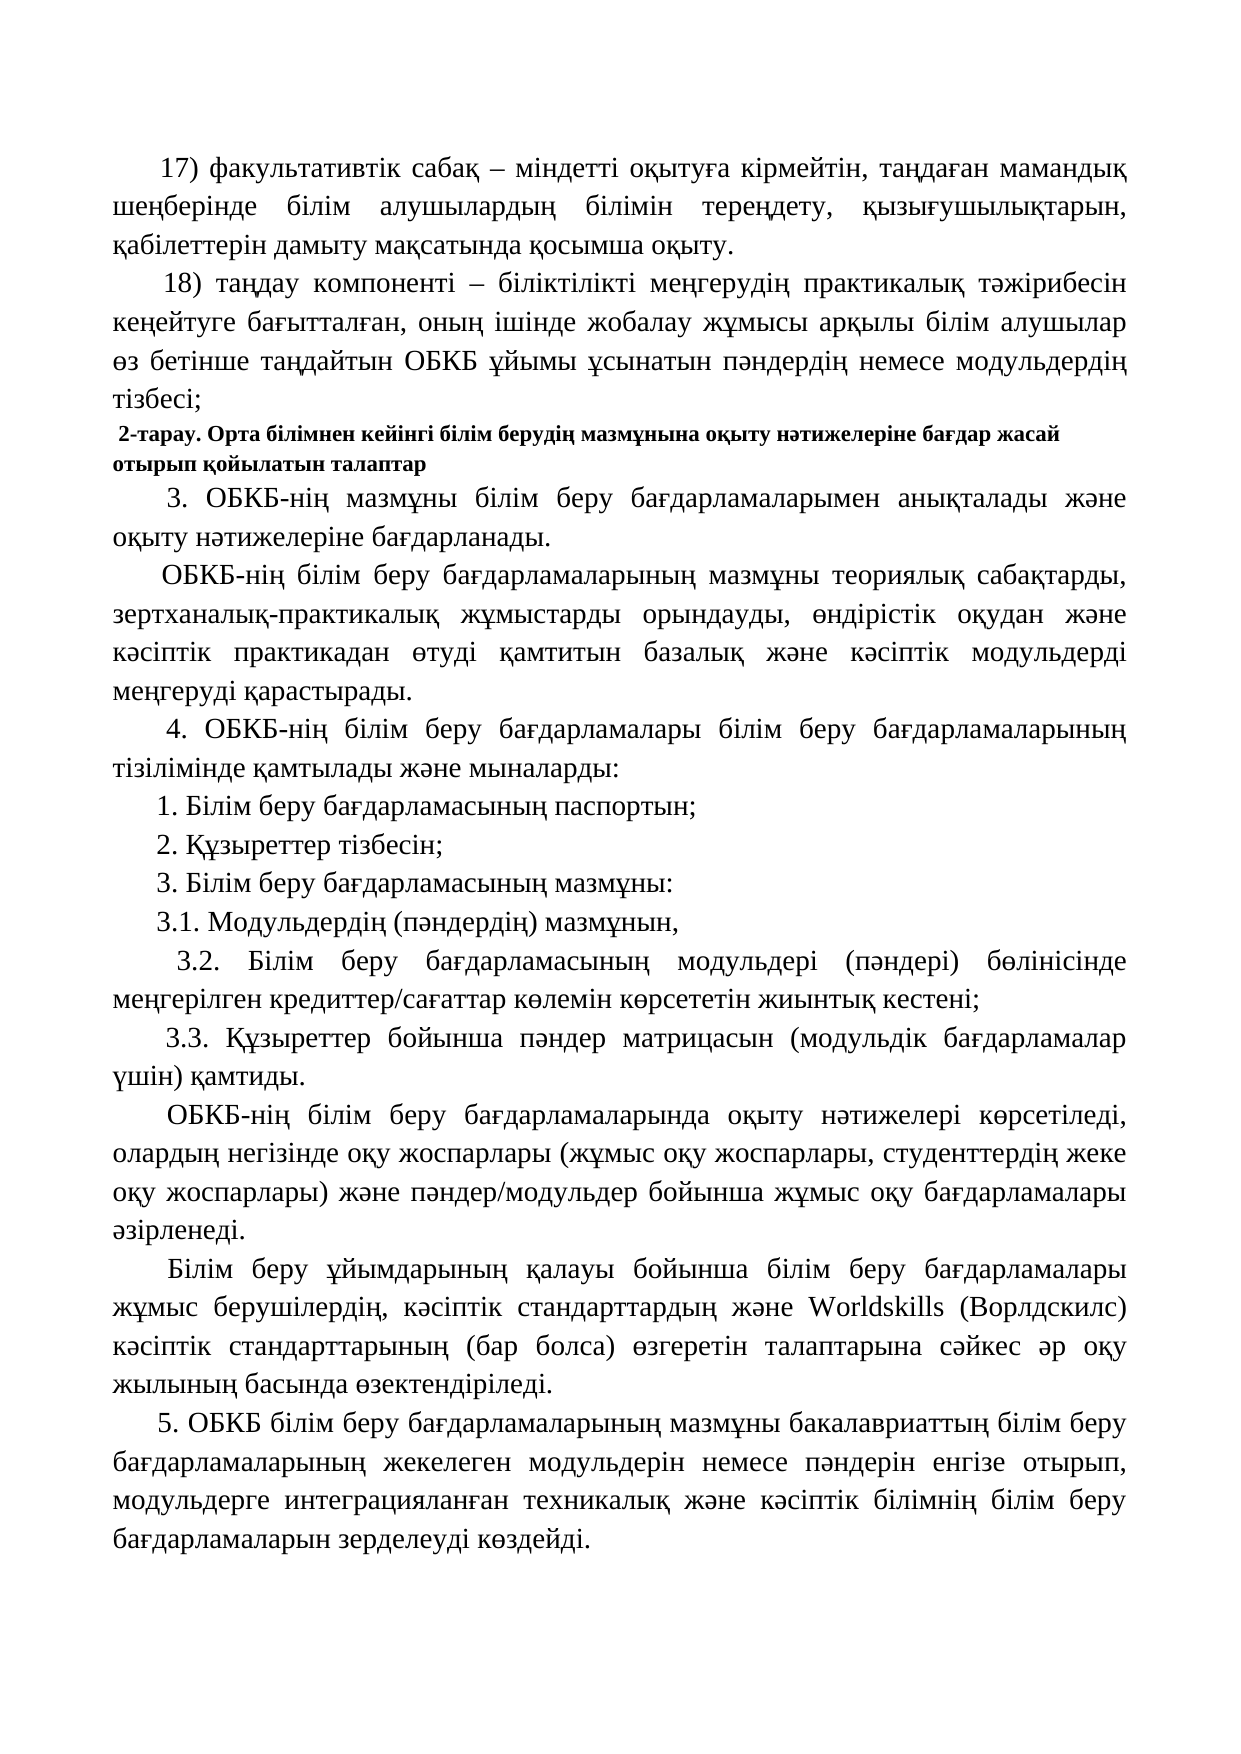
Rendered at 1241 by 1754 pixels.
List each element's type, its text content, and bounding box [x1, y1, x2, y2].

text 3.1. Модульдердің (пәндердің) мазмұнын, [112, 904, 1128, 938]
text 2. Құзыреттер тізбесін; [112, 827, 1128, 861]
text 1. Білім беру бағдарламасының паспортын; [112, 788, 1128, 822]
text 3. Білім беру бағдарламасының мазмұны: [112, 866, 1128, 899]
text 3.3. Құзыреттер бойынша пәндер матрицасын (модульдік бағдарламалар үшін) қамтиды. [112, 1020, 1128, 1092]
text Білім беру ұйымдарының қалауы бойынша білім беру бағдарламалары жұмыс берушілердің, кәсіптік стандарттардың және Worldskills (Ворлдскилс) кәсіптік стандарттарының (бар болса) өзгеретін талаптарына сәйкес әр оқу жылының басында өзектендіріледі. [112, 1251, 1128, 1400]
text ОБКБ-нің білім беру бағдарламаларында оқыту нәтижелері көрсетіледі, олардың негізінде оқу жоспарлары (жұмыс оқу жоспарлары, студенттердің жеке оқу жоспарлары) және пәндер/модульдер бойынша жұмыс оқу бағдарламалары әзірленеді. [112, 1097, 1128, 1246]
text 18) таңдау компоненті – біліктілікті меңгерудің практикалық тәжірибесін кеңейтуге бағытталған, оның ішінде жобалау жұмысы арқылы білім алушылар өз бетінше таңдайтын ОБКБ ұйымы ұсынатын пәндердің немесе модульдердің тізбесі; [112, 266, 1128, 415]
text ОБКБ-нің білім беру бағдарламаларының мазмұны теориялық сабақтарды, зертханалық-практикалық жұмыстарды орындауды, өндірістік оқудан және кәсіптік практикадан өтуді қамтитын базалық және кәсіптік модульдерді меңгеруді қарастырады. [112, 557, 1128, 706]
text 3. ОБКБ-нің мазмұны білім беру бағдарламаларымен анықталады және оқыту нәтижелеріне бағдарланады. [112, 480, 1128, 552]
text 5. ОБКБ білім беру бағдарламаларының мазмұны бакалавриаттың білім беру бағдарламаларының жекелеген модульдерін немесе пәндерін енгізе отырып, модульдерге интеграцияланған техникалық және кәсіптік білімнің білім беру бағдарламаларын зерделеуді көздейді. [112, 1405, 1128, 1554]
text 3.2. Білім беру бағдарламасының модульдері (пәндері) бөлінісінде меңгерілген кредиттер/сағаттар көлемін көрсететін жиынтық кестені; [112, 943, 1128, 1015]
text 2-тарау. Орта білімнен кейінгі білім берудің мазмұнына оқыту нәтижелеріне бағдар жасай отырып қойылатын талаптар [112, 420, 1128, 476]
text 17) факультативтік сабақ – міндетті оқытуға кірмейтін, таңдаған мамандық шеңберінде білім алушылардың білімін тереңдету, қызығушылықтарын, қабілеттерін дамыту мақсатында қосымша оқыту. [112, 150, 1128, 261]
text 4. ОБКБ-нің білім беру бағдарламалары білім беру бағдарламаларының тізілімінде қамтылады және мыналарды: [112, 711, 1128, 783]
